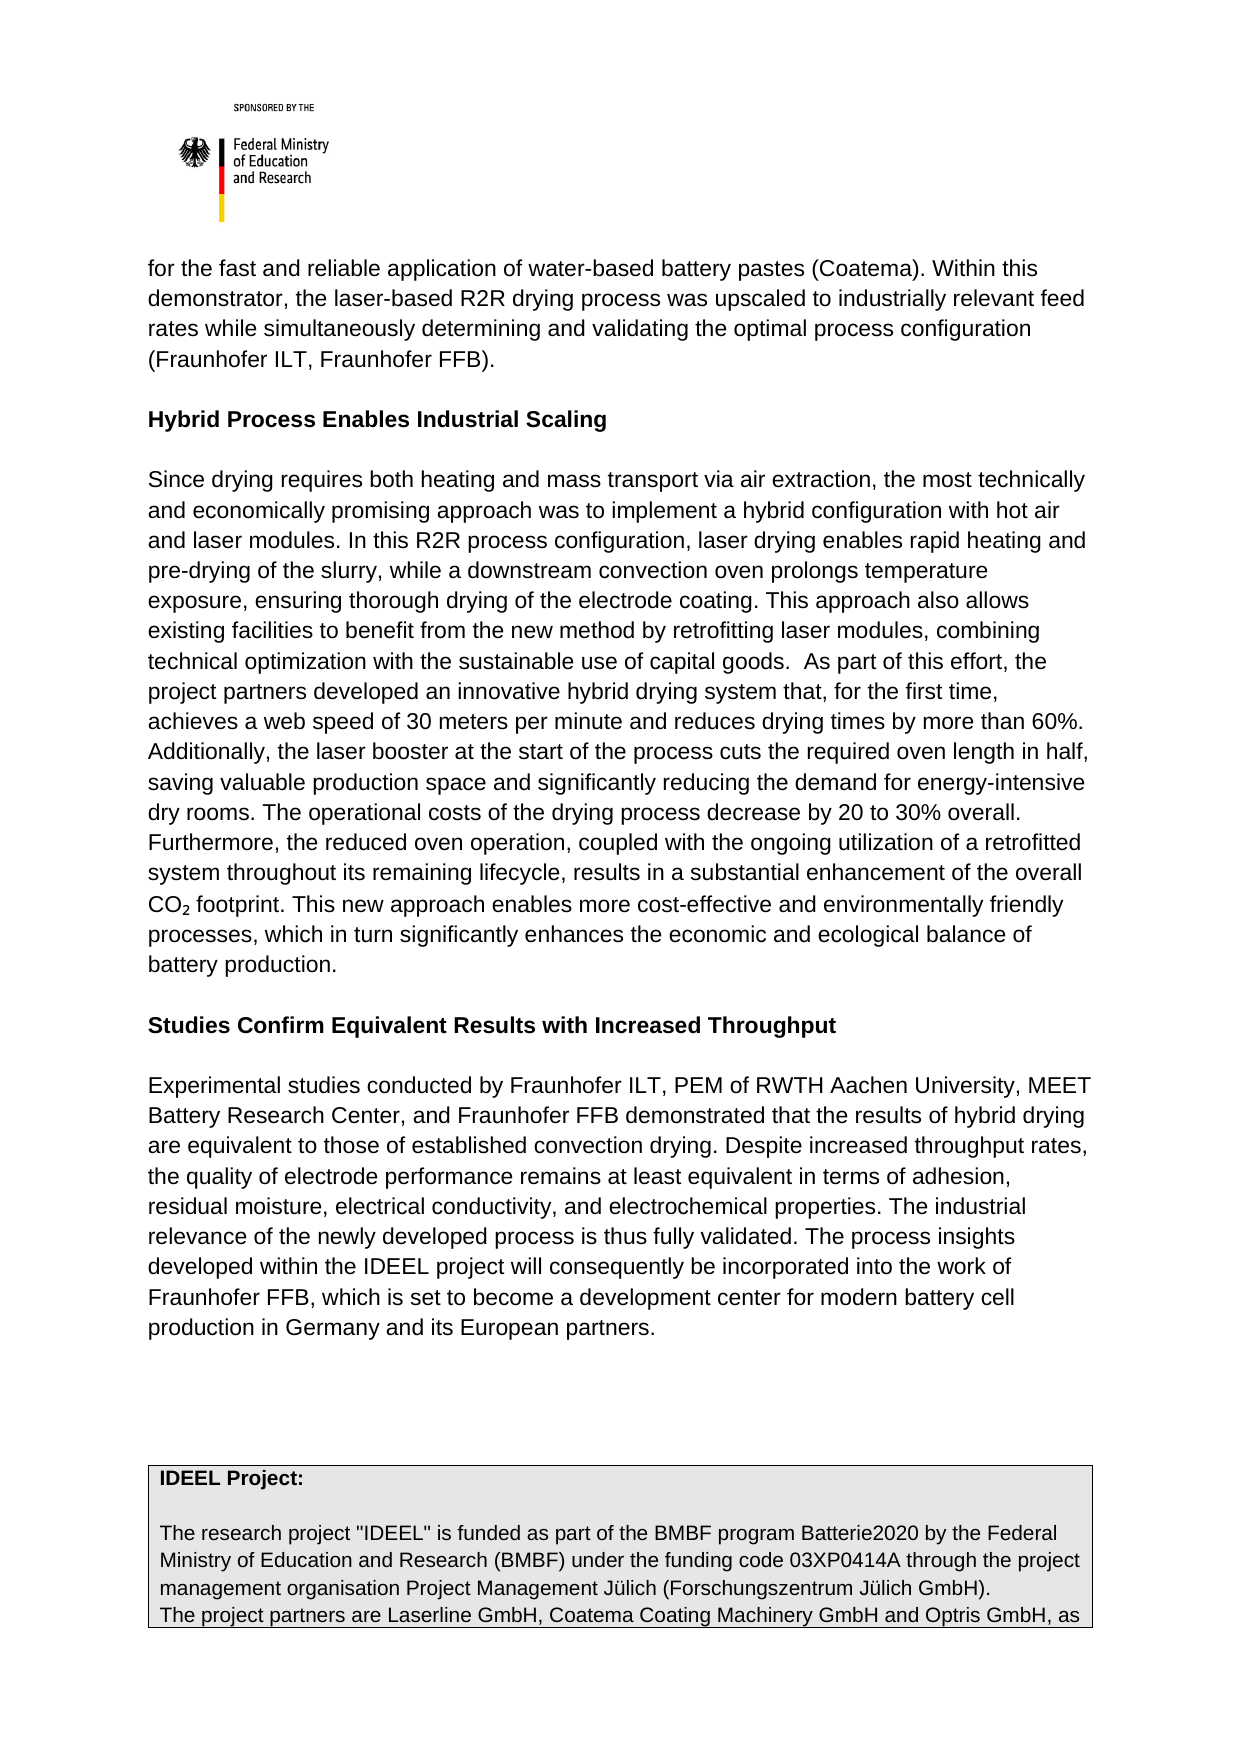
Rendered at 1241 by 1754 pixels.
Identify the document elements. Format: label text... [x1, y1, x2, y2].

text Studies Confirm Equivalent Results with Increased Throughput [148, 1012, 1093, 1038]
text Hybrid Process Enables Industrial Scaling [148, 406, 1093, 432]
picture [147, 73, 361, 255]
text Experimental studies conducted by Fraunhofer ILT, PEM of RWTH Aachen University, MEET Battery Research Center, and Fraunhofer FFB demonstrated that the results of hybrid drying are equivalent to those of established convection drying. Despite increased throughput rates, the quality of electrode performance remains at least equivalent in terms of adhesion, residual moisture, electrical conductivity, and electrochemical properties. The industrial relevance of the newly developed process is thus fully validated. The process insights developed within the IDEEL project will consequently be incorporated into the work of Fraunhofer FFB, which is set to become a development center for modern battery cell production in Germany and its European partners. [148, 1072, 1093, 1340]
text Since drying requires both heating and mass transport via air extraction, the most technically and economically promising approach was to implement a hybrid configuration with hot air and laser modules. In this R2R process configuration, laser drying enables rapid heating and pre-drying of the slurry, while a downstream convection oven prolongs temperature exposure, ensuring thorough drying of the electrode coating. This approach also allows existing facilities to benefit from the new method by retrofitting laser modules, combining technical optimization with the sustainable use of capital goods. As part of this effort, the project partners developed an innovative hybrid drying system that, for the first time, achieves a web speed of 30 meters per minute and reduces drying times by more than 60%. Additionally, the laser booster at the start of the process cuts the required oven length in half, saving valuable production space and significantly reducing the demand for energy-intensive dry rooms. The operational costs of the drying process decrease by 20 to 30% overall. Furthermore, the reduced oven operation, coupled with the ongoing utilization of a retrofitted system throughout its remaining lifecycle, results in a substantial enhancement of the overall CO₂ footprint. This new approach enables more cost-effective and environmentally friendly processes, which in turn significantly enhances the economic and ecological balance of battery production. [148, 466, 1093, 978]
